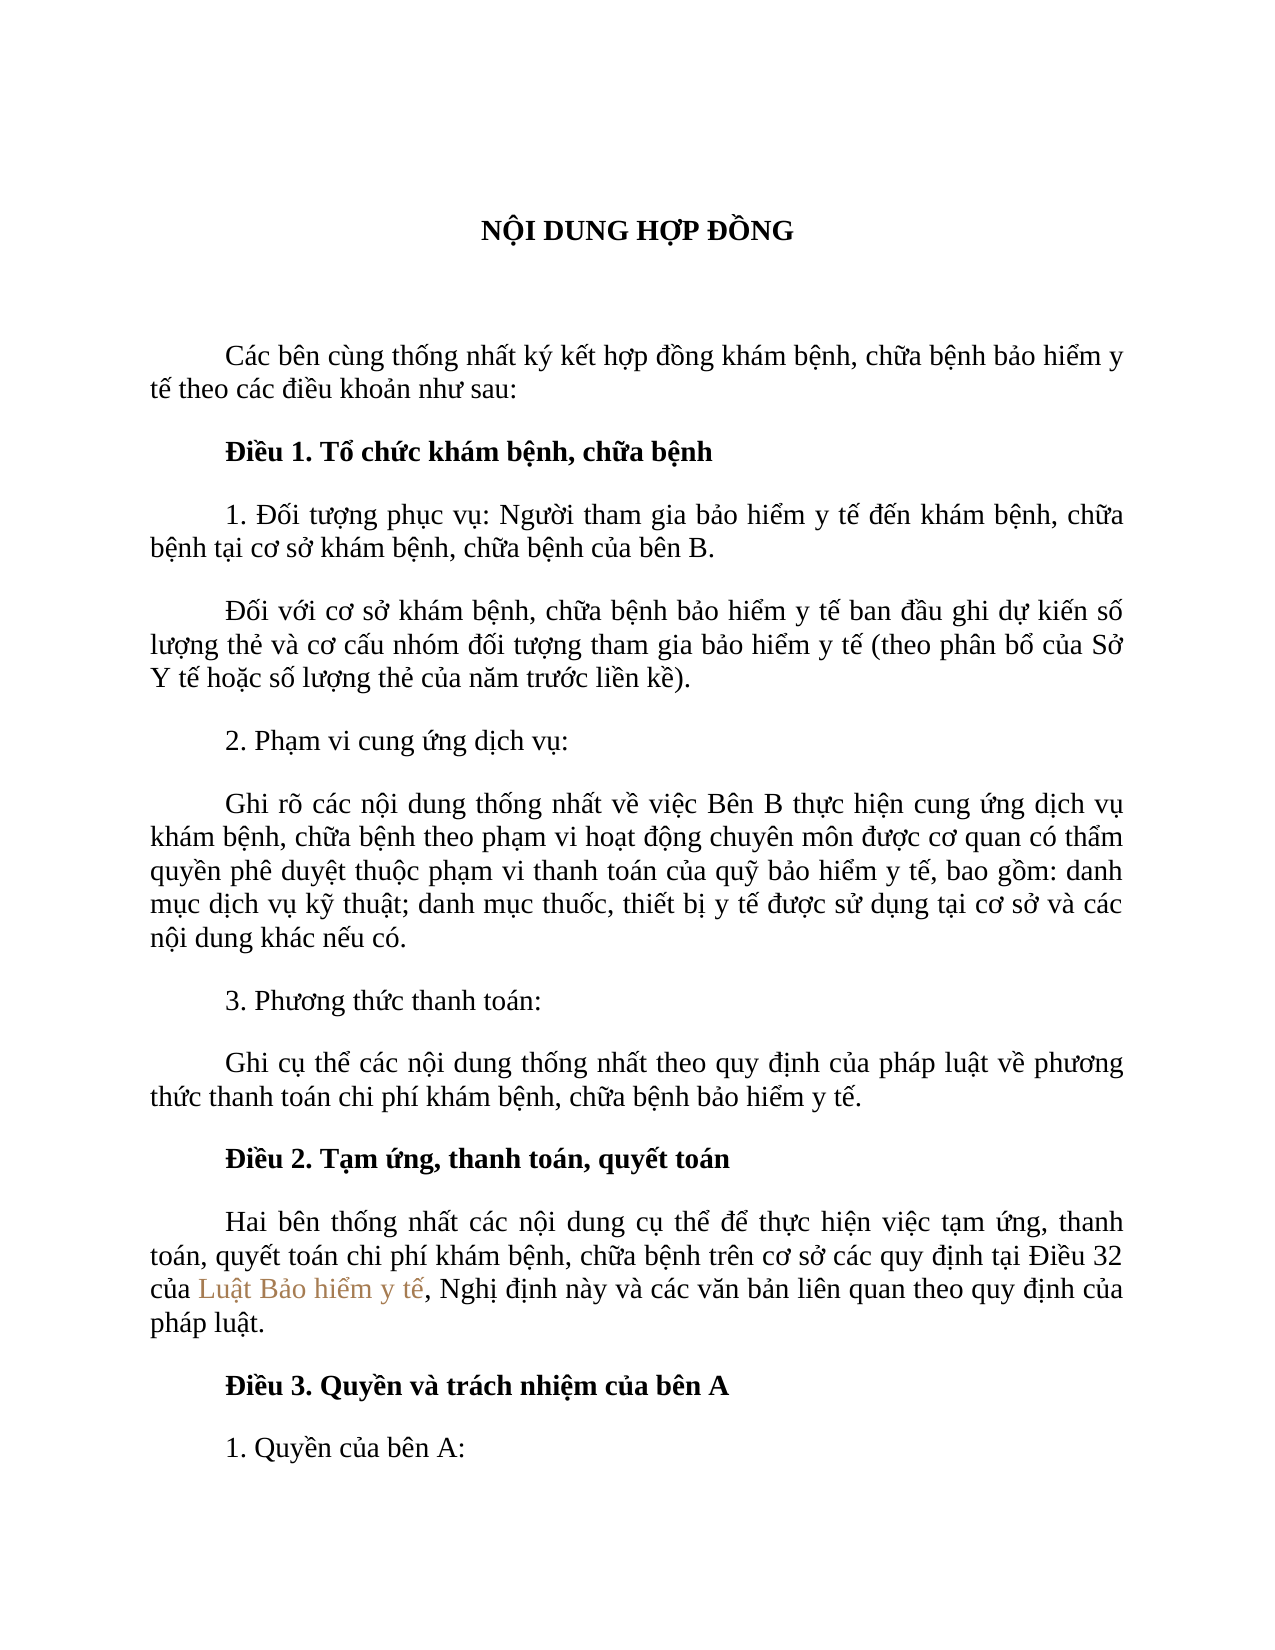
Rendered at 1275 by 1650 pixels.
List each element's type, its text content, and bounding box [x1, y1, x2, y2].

text 3. Phương thức thanh toán: [150, 983, 1125, 1016]
text Đối với cơ sở khám bệnh, chữa bệnh bảo hiểm y tế ban đầu ghi dự kiến số lượng thẻ và cơ cấu nhóm đối tượng tham gia bảo hiểm y tế (theo phân bổ của Sở Y tế hoặc số lượng thẻ của năm trước liền kề). [150, 593, 1125, 694]
text Điều 1. Tổ chức khám bệnh, chữa bệnh [150, 434, 1125, 468]
text Điều 2. Tạm ứng, thanh toán, quyết toán [150, 1142, 1125, 1175]
text 1. Đối tượng phục vụ: Người tham gia bảo hiểm y tế đến khám bệnh, chữa bệnh tại cơ sở khám bệnh, chữa bệnh của bên B. [150, 497, 1125, 564]
text NỘI DUNG HỢP ĐỒNG [150, 213, 1125, 246]
text Các bên cùng thống nhất ký kết hợp đồng khám bệnh, chữa bệnh bảo hiểm y tế theo các điều khoản như sau: [150, 338, 1125, 405]
text Ghi rõ các nội dung thống nhất về việc Bên B thực hiện cung ứng dịch vụ khám bệnh, chữa bệnh theo phạm vi hoạt động chuyên môn được cơ quan có thẩm quyền phê duyệt thuộc phạm vi thanh toán của quỹ bảo hiểm y tế, bao gồm: danh mục dịch vụ kỹ thuật; danh mục thuốc, thiết bị y tế được sử dụng tại cơ sở và các nội dung khác nếu có. [150, 786, 1125, 953]
text 2. Phạm vi cung ứng dịch vụ: [150, 723, 1125, 757]
text 1. Quyền của bên A: [150, 1430, 1125, 1464]
text Ghi cụ thể các nội dung thống nhất theo quy định của pháp luật về phương thức thanh toán chi phí khám bệnh, chữa bệnh bảo hiểm y tế. [150, 1045, 1125, 1112]
text Hai bên thống nhất các nội dung cụ thể để thực hiện việc tạm ứng, thanh toán, quyết toán chi phí khám bệnh, chữa bệnh trên cơ sở các quy định tại Điều 32 của Luật Bảo hiểm y tế, Nghị định này và các văn bản liên quan theo quy định của pháp luật. [150, 1204, 1125, 1338]
text Điều 3. Quyền và trách nhiệm của bên A [150, 1368, 1125, 1401]
